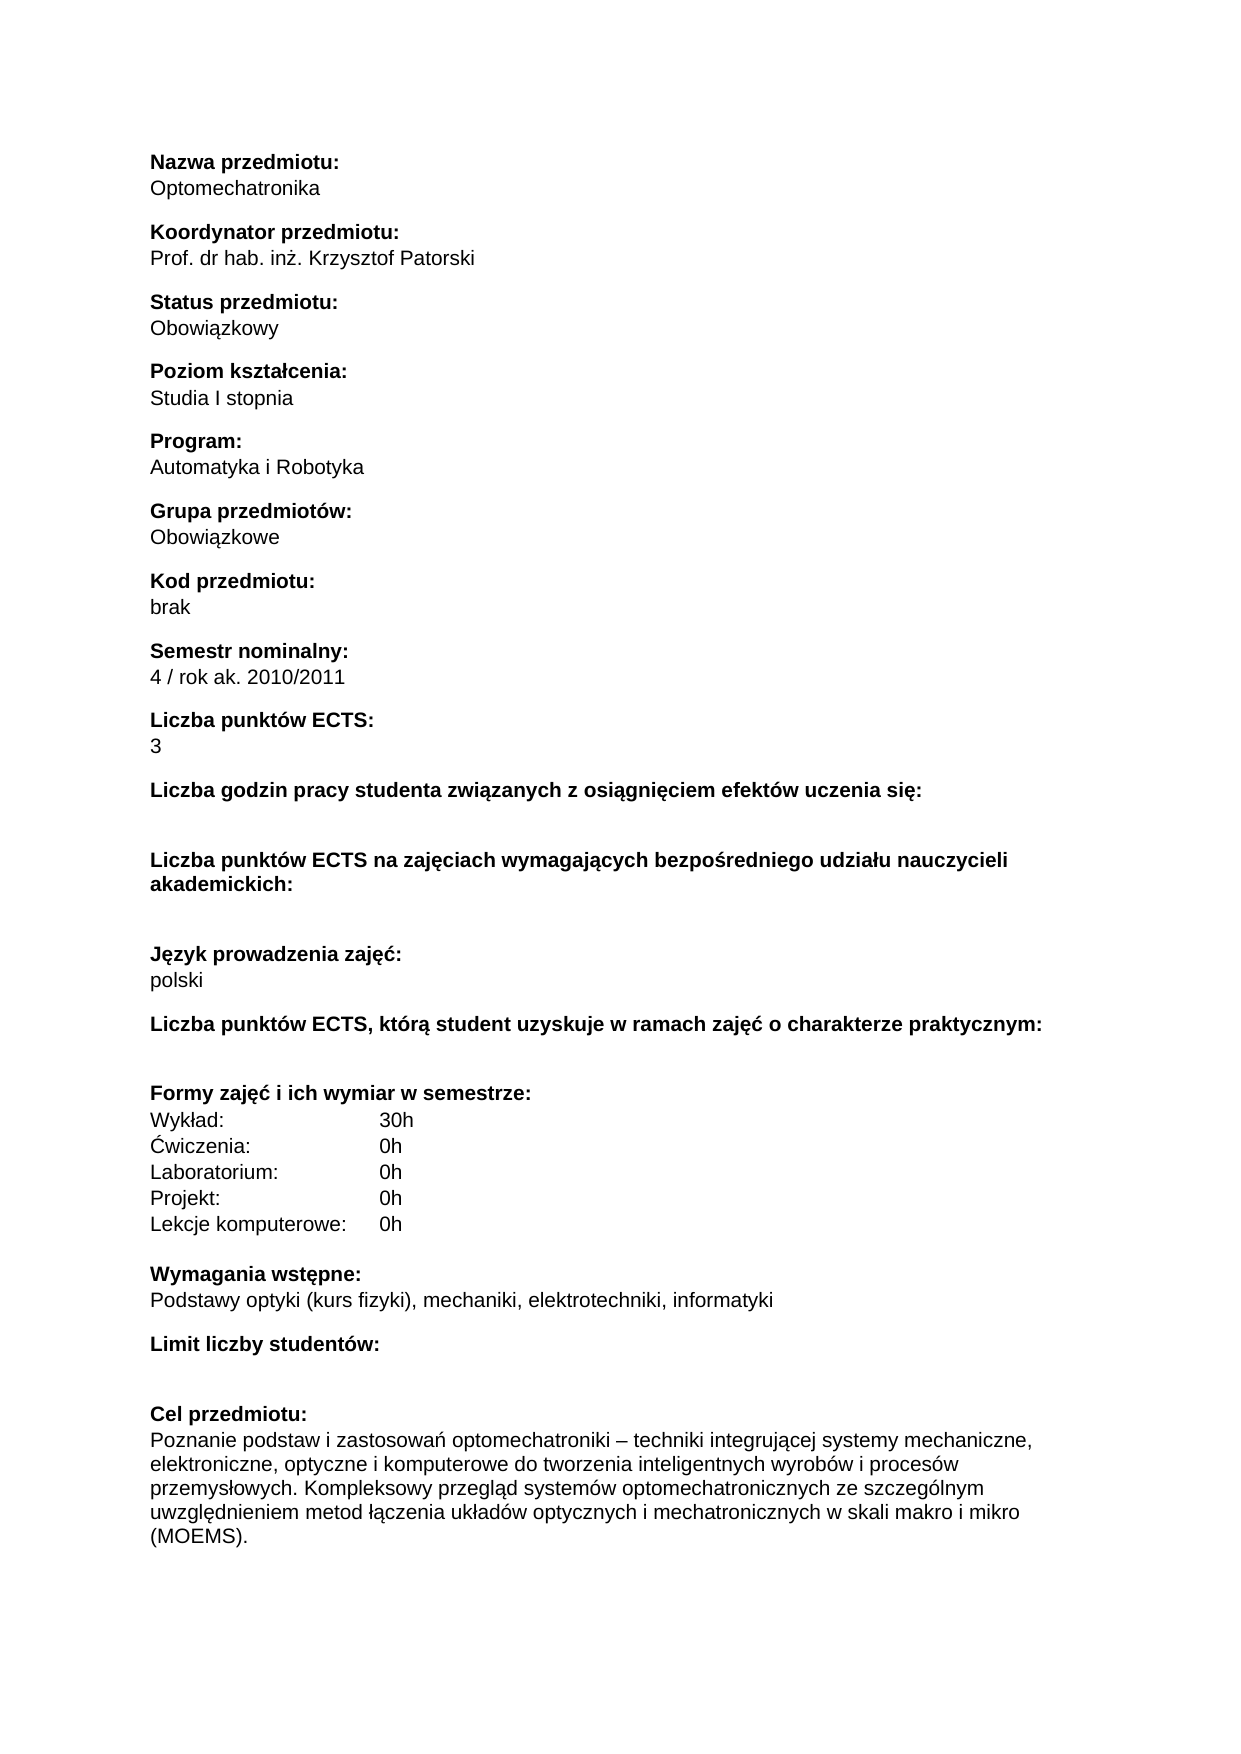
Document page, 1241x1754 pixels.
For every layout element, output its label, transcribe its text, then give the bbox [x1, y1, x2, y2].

table_cell Ćwiczenia: [140, 1134, 367, 1158]
text Cel przedmiotu: [150, 1402, 1090, 1426]
text 4 / rok ak. 2010/2011 [150, 664, 1090, 688]
text Automatyka i Robotyka [150, 455, 1090, 479]
text Semestr nominalny: [150, 638, 1090, 662]
text Optomechatronika [150, 176, 1090, 200]
table_cell 0h [369, 1132, 597, 1158]
table_header Wykład: [140, 1108, 367, 1132]
text Status przedmiotu: [150, 289, 1090, 313]
text Prof. dr hab. inż. Krzysztof Patorski [150, 246, 1090, 270]
text Formy zajęć i ich wymiar w semestrze: [150, 1081, 1090, 1105]
text Obowiązkowe [150, 525, 1090, 549]
text 3 [150, 734, 1090, 758]
text Poziom kształcenia: [150, 359, 1090, 383]
text Liczba punktów ECTS, którą student uzyskuje w ramach zajęć o charakterze praktycznym: [150, 1011, 1090, 1035]
table_cell Lekcje komputerowe: [140, 1212, 367, 1236]
text Nazwa przedmiotu: [150, 150, 1090, 174]
table_cell 0h [369, 1158, 597, 1184]
text Program: [150, 429, 1090, 453]
text Limit liczby studentów: [150, 1332, 1090, 1356]
text Liczba punktów ECTS: [150, 708, 1090, 732]
text Wymagania wstępne: [150, 1262, 1090, 1286]
text Koordynator przedmiotu: [150, 220, 1090, 244]
text Obowiązkowy [150, 316, 1090, 339]
text Grupa przedmiotów: [150, 499, 1090, 523]
text Kod przedmiotu: [150, 569, 1090, 593]
table_cell Laboratorium: [140, 1160, 367, 1184]
text Studia I stopnia [150, 385, 1090, 409]
text Liczba godzin pracy studenta związanych z osiągnięciem efektów uczenia się: [150, 778, 1090, 802]
table_cell 0h [369, 1184, 597, 1210]
table_header 30h [369, 1108, 597, 1132]
text Liczba punktów ECTS na zajęciach wymagających bezpośredniego udziału nauczycieli akademickich: [150, 848, 1090, 896]
table_cell 0h [369, 1210, 597, 1236]
text polski [150, 968, 1090, 992]
table_cell Projekt: [140, 1186, 367, 1210]
text Poznanie podstaw i zastosowań optomechatroniki – techniki integrującej systemy mechaniczne, elektroniczne, optyczne i komputerowe do tworzenia inteligentnych wyrobów i procesów przemysłowych. Kompleksowy przegląd systemów optomechatronicznych ze szczególnym uwzględnieniem metod łączenia układów optycznych i mechatronicznych w skali makro i mikro (MOEMS). [150, 1428, 1090, 1547]
text brak [150, 595, 1090, 619]
text Język prowadzenia zajęć: [150, 942, 1090, 966]
text Podstawy optyki (kurs fizyki), mechaniki, elektrotechniki, informatyki [150, 1288, 1090, 1312]
